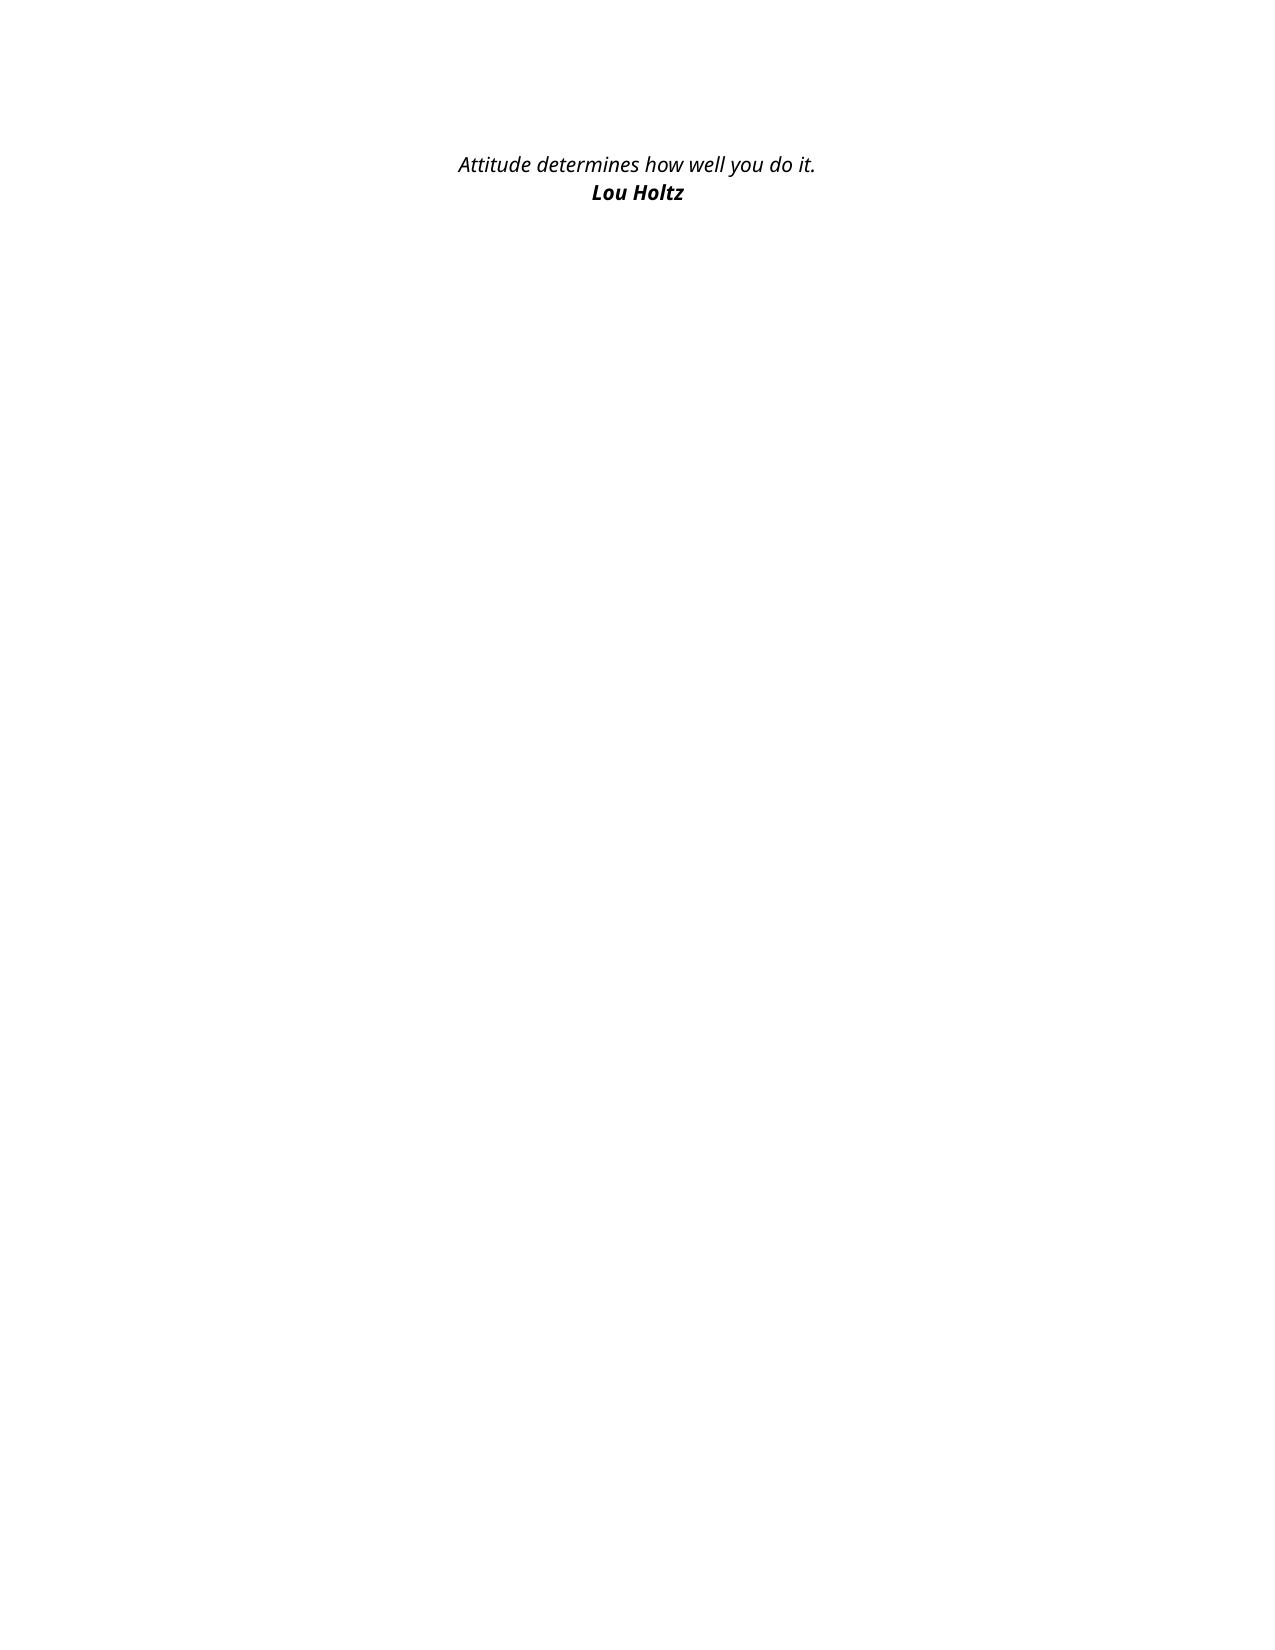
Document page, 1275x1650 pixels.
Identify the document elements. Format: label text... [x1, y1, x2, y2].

text Attitude determines how well you do it. Lou Holtz [187, 150, 1087, 207]
